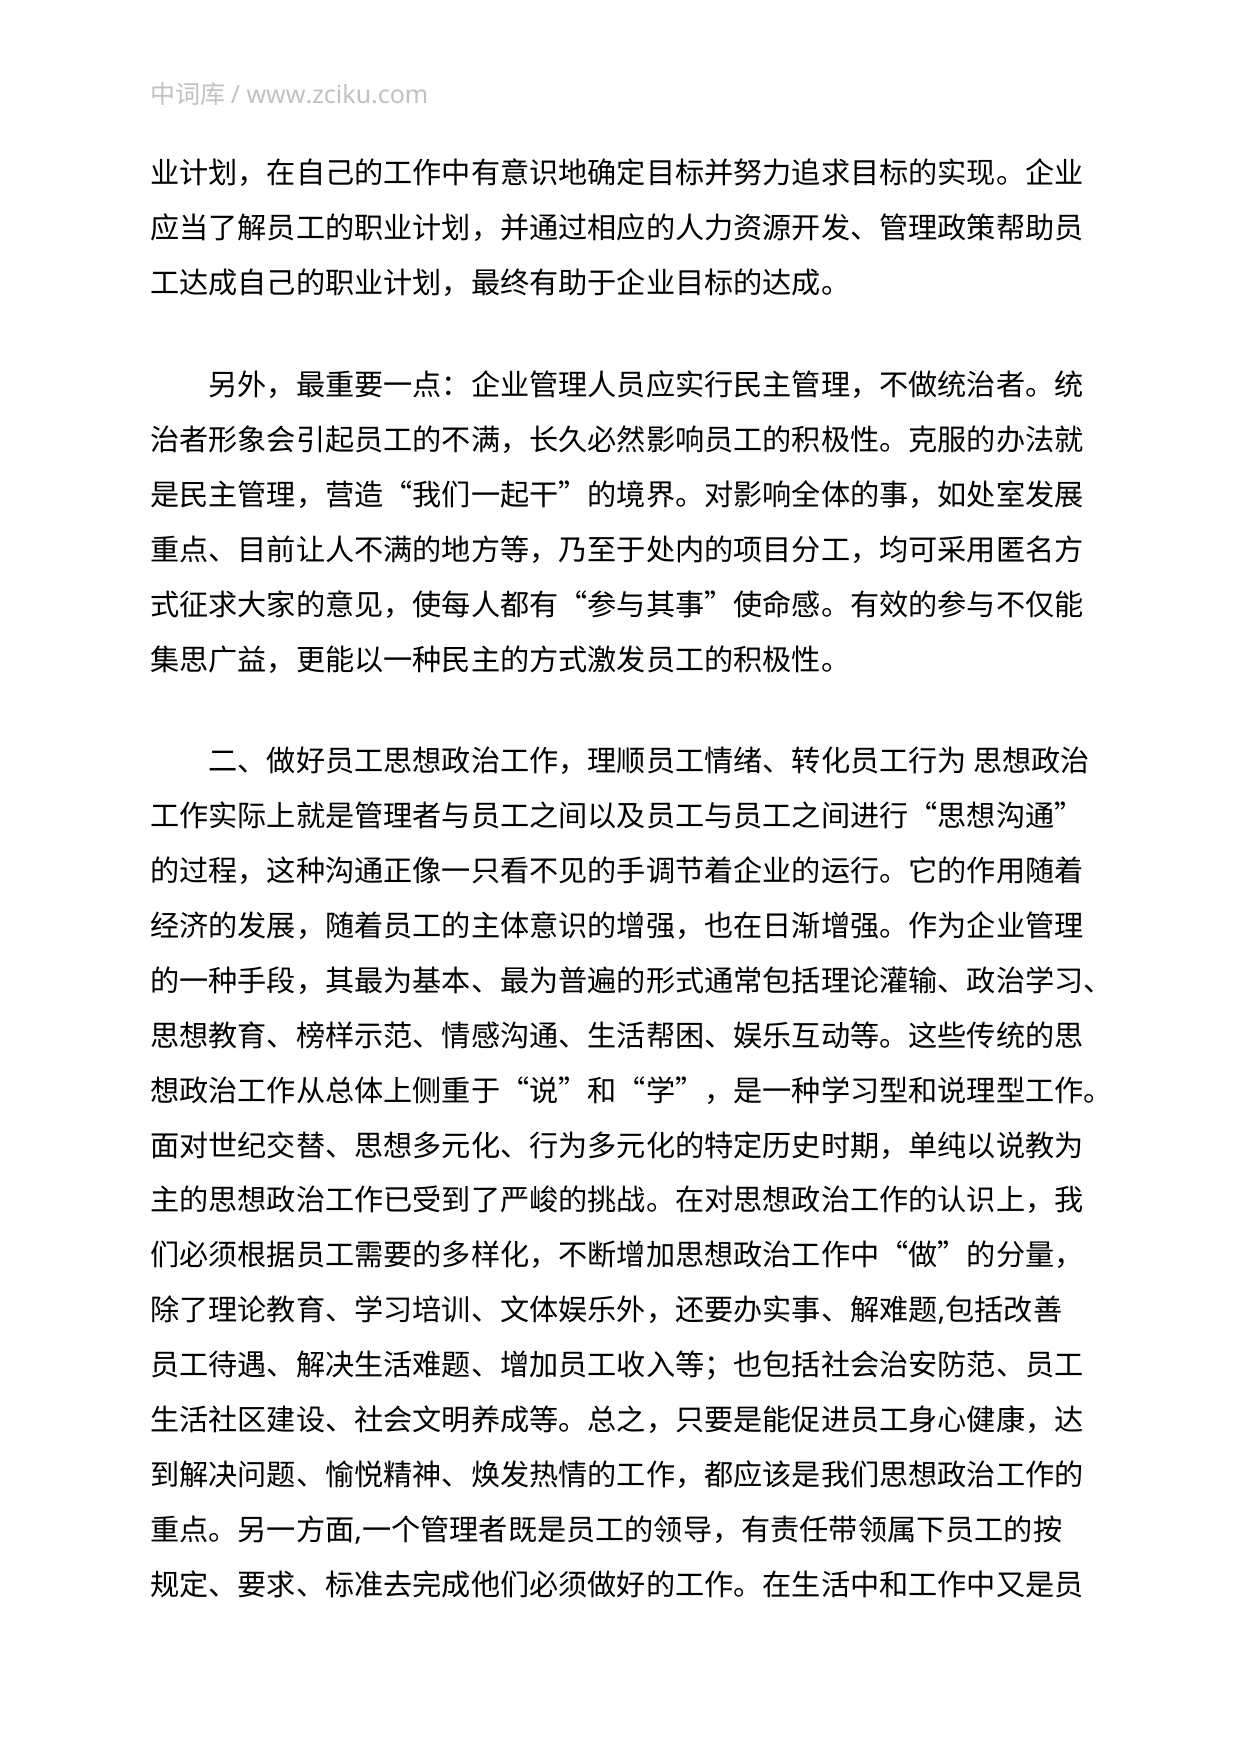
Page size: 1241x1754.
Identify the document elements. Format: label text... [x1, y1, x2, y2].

text 另外，最重要一点：企业管理人员应实行民主管理，不做统治者。统治者形象会引起员工的不满，长久必然影响员工的积极性。克服的办法就是民主管理，营造“我们一起干”的境界。对影响全体的事，如处室发展重点、目前让人不满的地方等，乃至于处内的项目分工，均可采用匿名方式征求大家的意见，使每人都有“参与其事”使命感。有效的参与不仅能集思广益，更能以一种民主的方式激发员工的积极性。 [150, 362, 1090, 678]
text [150, 738, 1090, 1604]
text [150, 150, 1090, 302]
